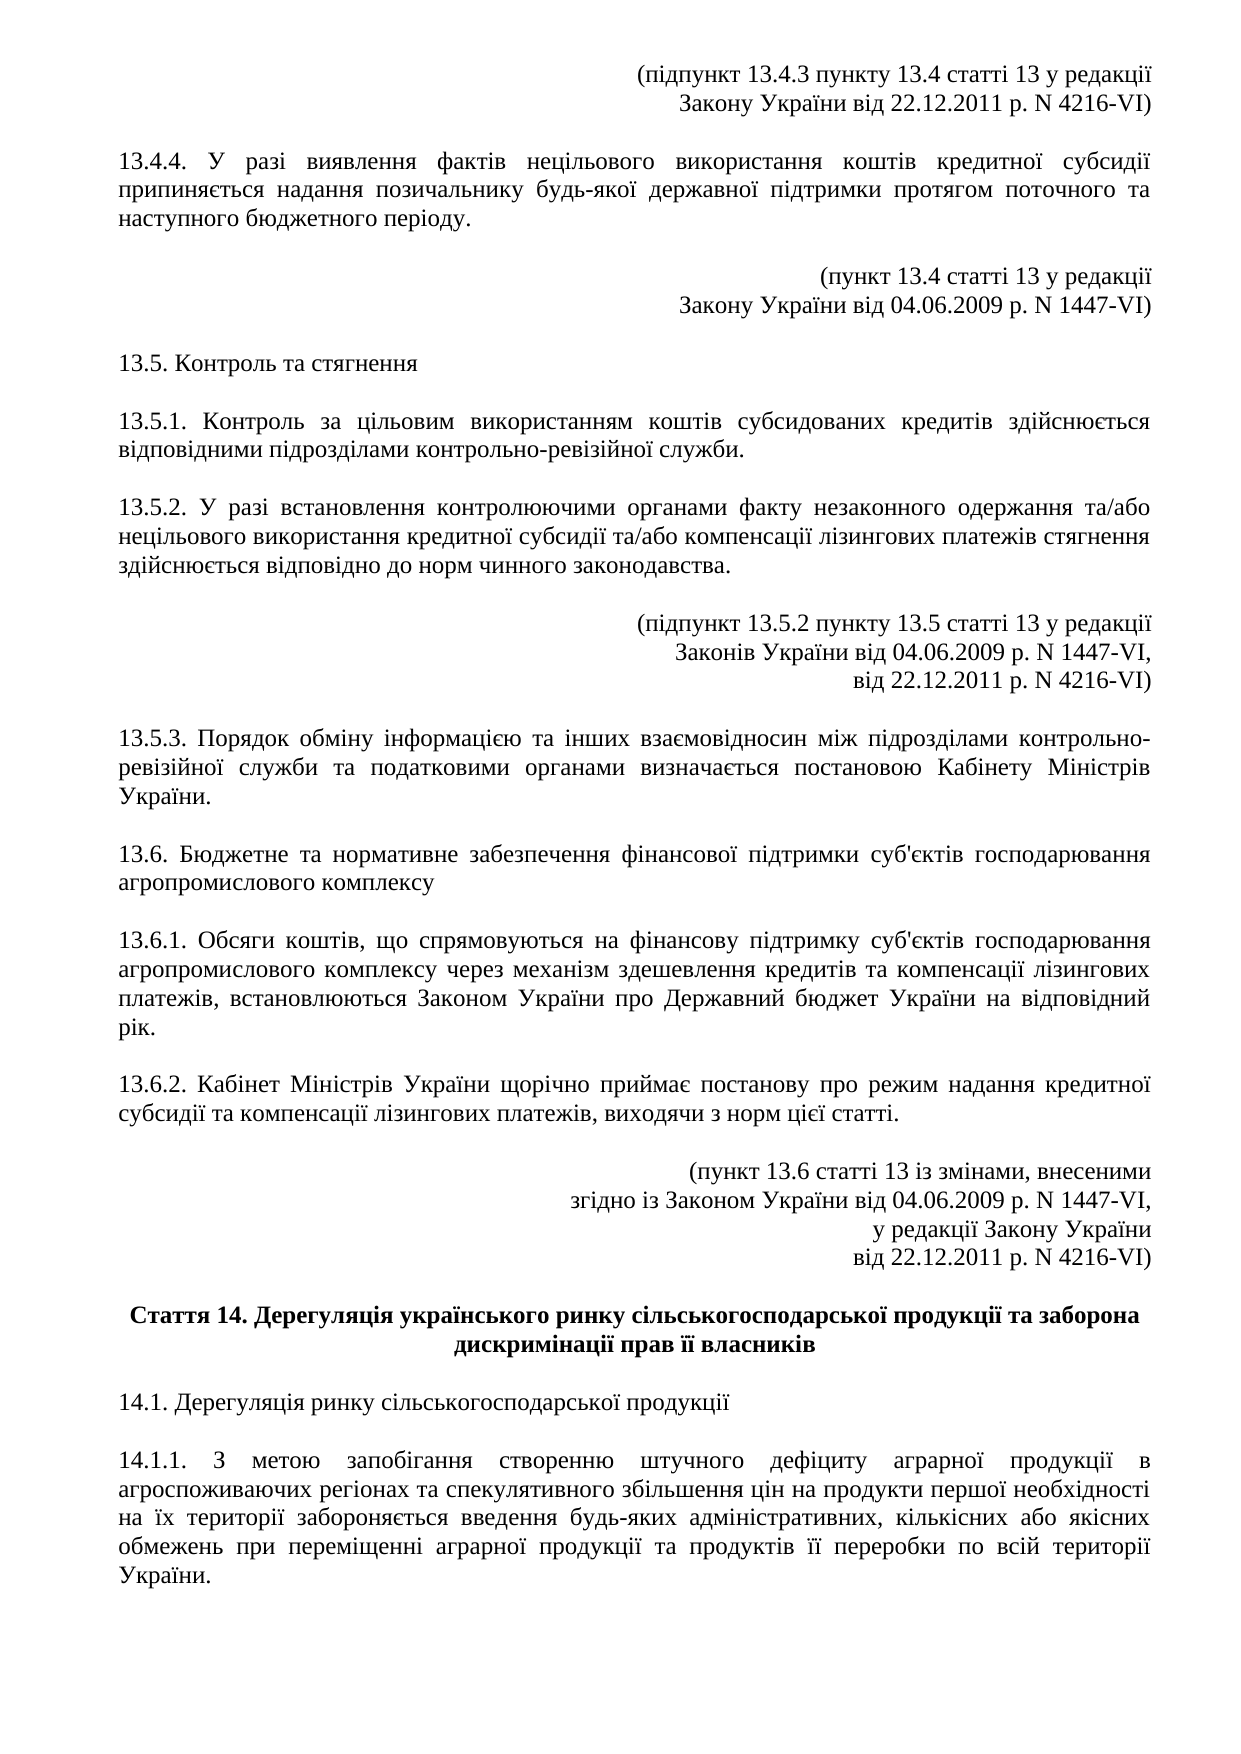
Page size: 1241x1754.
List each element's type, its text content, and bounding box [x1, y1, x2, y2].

text 13.5.2. У разі встановлення контролюючими органами факту незаконного одержання та/або нецільового використання кредитної субсидії та/або компенсації лізингових платежів стягнення здійснюється відповідно до норм чинного законодавства. [118, 492, 1152, 579]
text (підпункт 13.4.3 пункту 13.4 статті 13 у редакції Закону України від 22.12.2011 р. N 4216-VI) [118, 59, 1152, 117]
text 13.5. Контроль та стягнення [118, 348, 1152, 377]
text (пункт 13.4 статті 13 у редакції Закону України від 04.06.2009 р. N 1447-VI) [118, 261, 1152, 319]
text 13.6.1. Обсяги коштів, що спрямовуються на фінансову підтримку суб'єктів господарювання агропромислового комплексу через механізм здешевлення кредитів та компенсації лізингових платежів, встановлюються Законом України про Державний бюджет України на відповідний рік. [118, 925, 1152, 1040]
text (пункт 13.6 статті 13 із змінами, внесеними згідно із Законом України від 04.06.2009 р. N 1447-VI, у редакції Закону України від 22.12.2011 р. N 4216-VI) [118, 1156, 1152, 1271]
text 13.5.1. Контроль за цільовим використанням коштів субсидованих кредитів здійснюється відповідними підрозділами контрольно-ревізійної служби. [118, 406, 1152, 463]
text 13.4.4. У разі виявлення фактів нецільового використання коштів кредитної субсидії припиняється надання позичальнику будь-якої державної підтримки протягом поточного та наступного бюджетного періоду. [118, 146, 1152, 232]
text 13.6. Бюджетне та нормативне забезпечення фінансової підтримки суб'єктів господарювання агропромислового комплексу [118, 839, 1152, 896]
text (підпункт 13.5.2 пункту 13.5 статті 13 у редакції Законів України від 04.06.2009 р. N 1447-VI, від 22.12.2011 р. N 4216-VI) [118, 608, 1152, 694]
text 13.5.3. Порядок обміну інформацією та інших взаємовідносин між підрозділами контрольно-ревізійної служби та податковими органами визначається постановою Кабінету Міністрів України. [118, 723, 1152, 809]
text 13.6.2. Кабінет Міністрів України щорічно приймає постанову про режим надання кредитної субсидії та компенсації лізингових платежів, виходячи з норм цієї статті. [118, 1069, 1152, 1127]
text 14.1. Дерегуляція ринку сільськогосподарської продукції [118, 1387, 1152, 1416]
subtitle Стаття 14. Дерегуляція українського ринку сільськогосподарської продукції та заборона дискримінації прав її власників [118, 1300, 1152, 1358]
text 14.1.1. З метою запобігання створенню штучного дефіциту аграрної продукції в агроспоживаючих регіонах та спекулятивного збільшення цін на продукти першої необхідності на їх території забороняється введення будь-яких адміністративних, кількісних або якісних обмежень при переміщенні аграрної продукції та продуктів її переробки по всій території України. [118, 1445, 1152, 1589]
